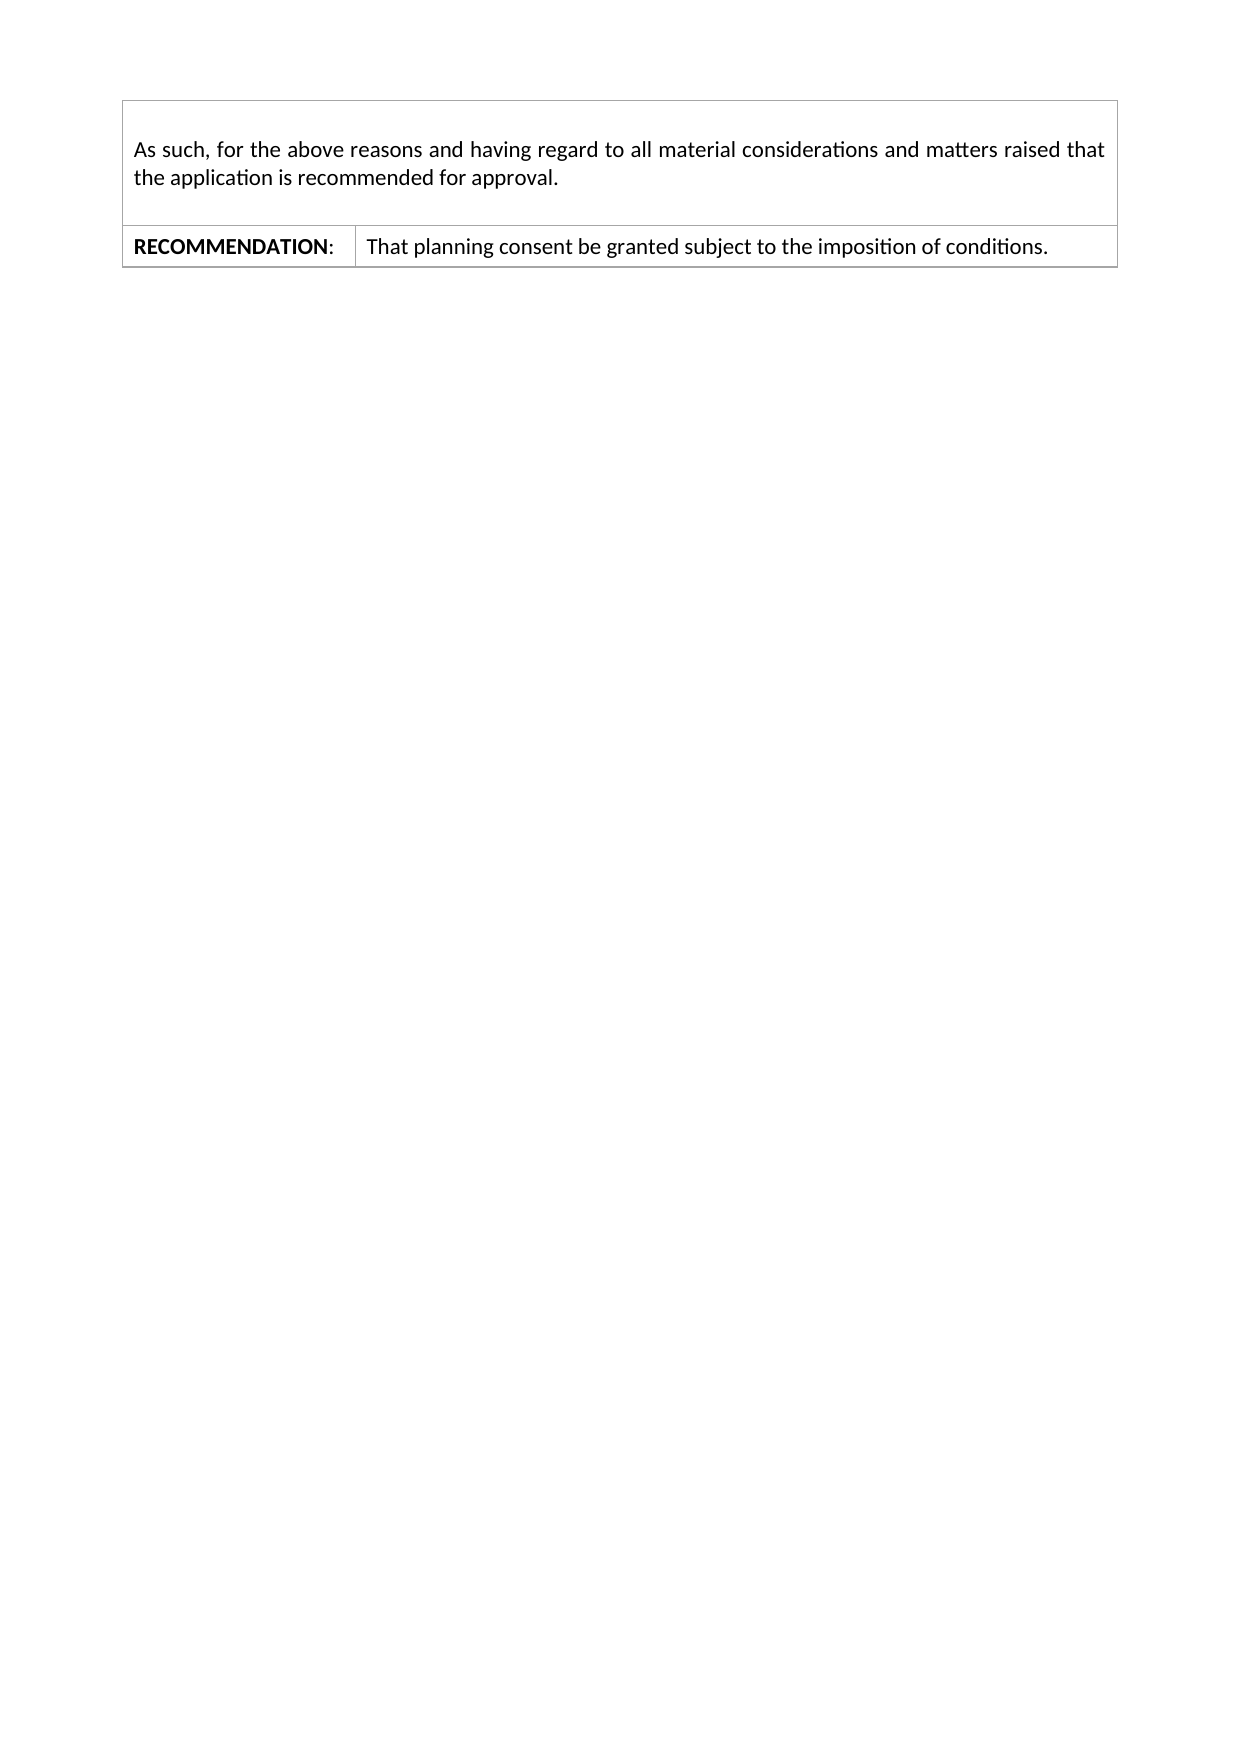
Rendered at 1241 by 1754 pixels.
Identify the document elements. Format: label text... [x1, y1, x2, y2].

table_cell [123, 101, 1117, 225]
table_cell That planning consent be granted subject to the imposition of conditions. [356, 226, 1117, 266]
table_cell RECOMMENDATION: [123, 226, 355, 266]
